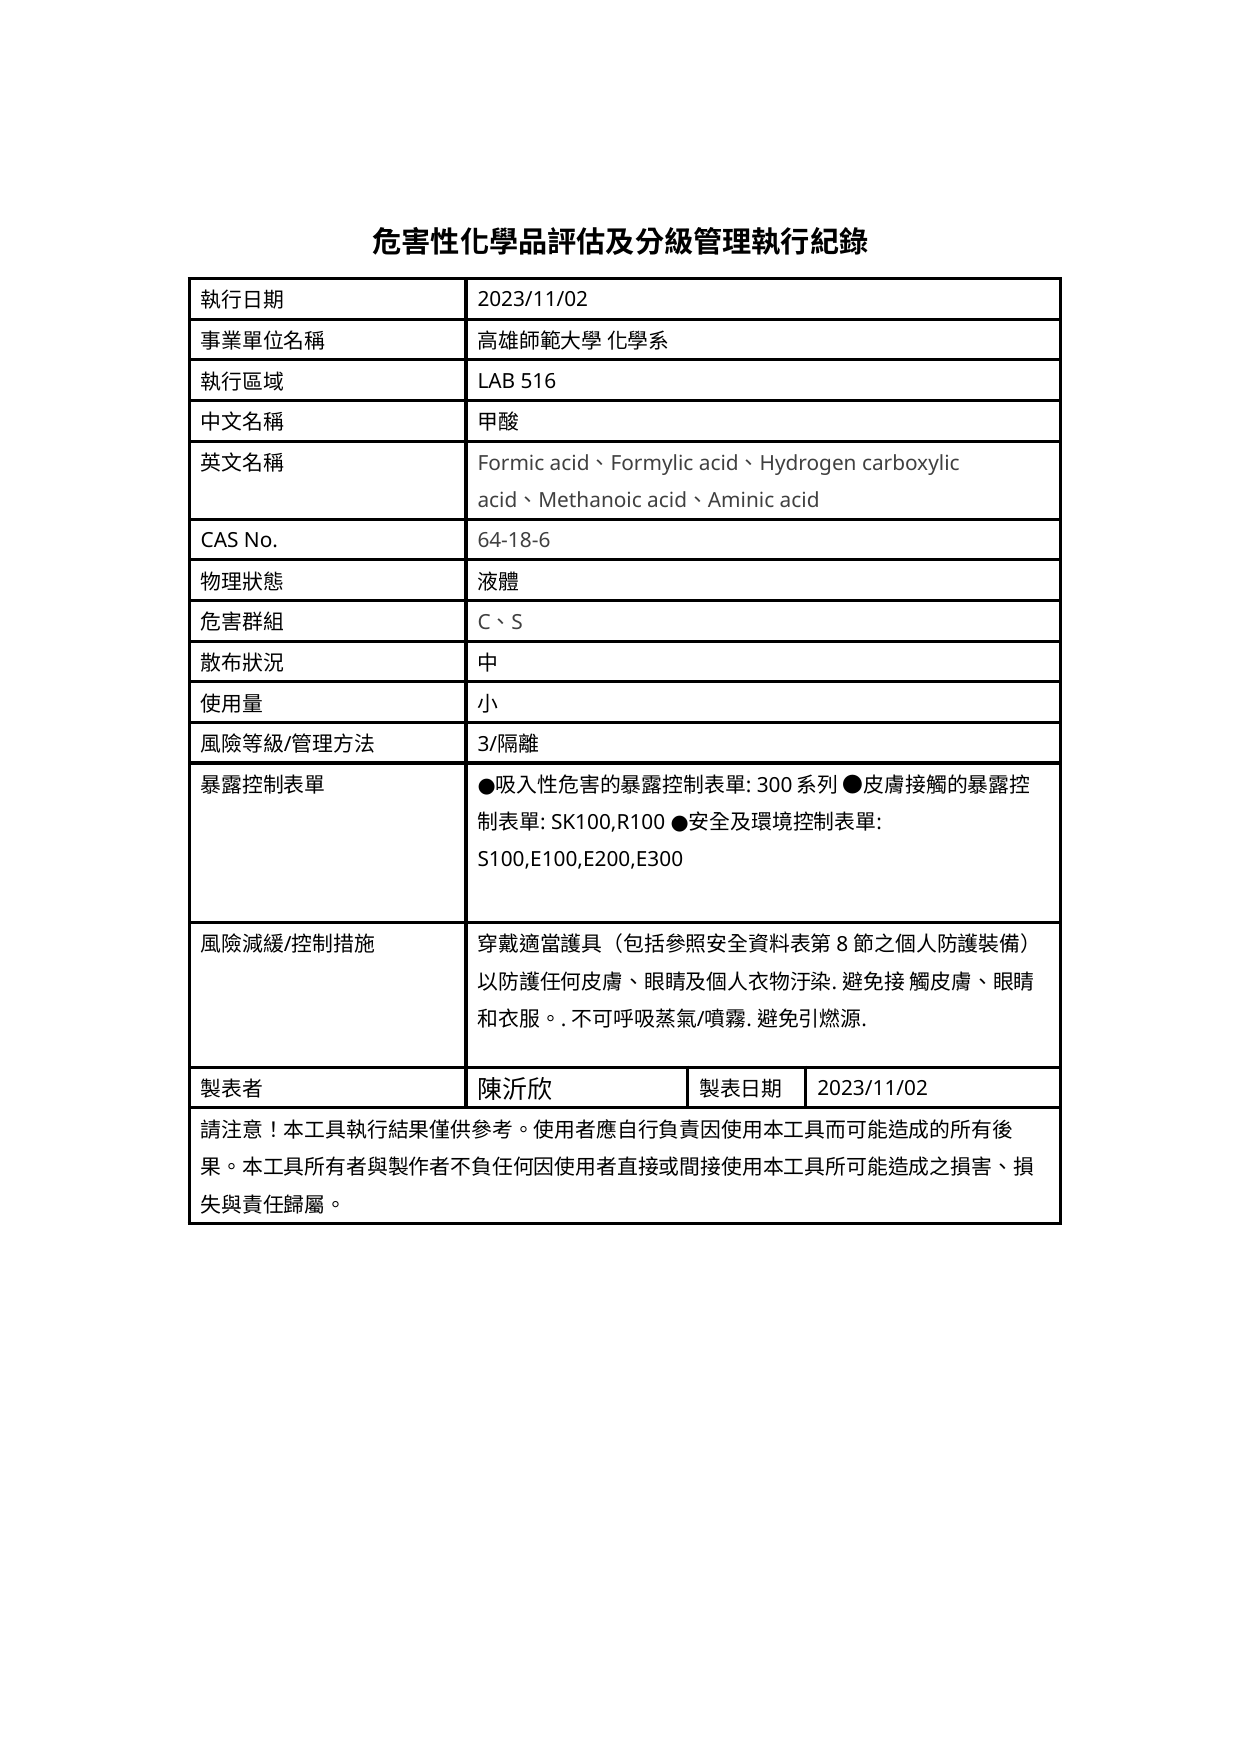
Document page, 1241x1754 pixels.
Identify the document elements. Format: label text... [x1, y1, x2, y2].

table_cell 穿戴適當護具（包括參照安全資料表第 8 節之個人防護裝備）以防護任何皮膚、眼睛及個人衣物汙染. 避免接 觸皮膚、眼睛和衣服。. 不可呼吸蒸氣/噴霧. 避免引燃源. [468, 924, 1059, 1066]
table_cell 暴露控制表單 [191, 765, 464, 921]
table_cell 執行區域 [191, 361, 464, 399]
table_cell 高雄師範大學 化學系 [468, 321, 1059, 358]
table_cell LAB 516 [468, 361, 1059, 399]
table_cell 3/隔離 [468, 724, 1059, 761]
text 危害性化學品評估及分級管理執行紀錄 [187, 202, 1053, 277]
table_cell 風險等級/管理方法 [191, 724, 464, 761]
table_cell 甲酸 [468, 402, 1059, 439]
table_cell 請注意！本工具執行結果僅供參考。使用者應自行負責因使用本工具而可能造成的所有後果。本工具所有者與製作者不負任何因使用者直接或間接使用本工具所可能造成之損害、損失與責任歸屬。 [191, 1109, 1059, 1222]
table_header 2023/11/02 [468, 280, 1059, 318]
table_cell 事業單位名稱 [191, 321, 464, 358]
table_cell 中文名稱 [191, 402, 464, 439]
table_cell 中 [468, 643, 1059, 680]
table_cell 風險減緩/控制措施 [191, 924, 464, 1066]
table_cell 小 [468, 683, 1059, 721]
table_cell 陳沂欣 [468, 1069, 686, 1106]
table_cell C、S [468, 602, 1059, 639]
table_cell 64-18-6 [468, 521, 1059, 558]
table_cell 危害群組 [191, 602, 464, 639]
table_cell 使用量 [191, 683, 464, 721]
table_cell 散布狀況 [191, 643, 464, 680]
table_cell ●吸入性危害的暴露控制表單: 300系列 ●皮膚接觸的暴露控制表單: SK100,R100 ●安全及環境控制表單: S100,E100,E200,E300 [468, 765, 1059, 921]
table_cell 製表日期 [689, 1069, 804, 1106]
table_cell 2023/11/02 [807, 1069, 1059, 1106]
table_cell 製表者 [191, 1069, 464, 1106]
table_cell 物理狀態 [191, 561, 464, 599]
table_header 執行日期 [191, 280, 464, 318]
table_cell 英文名稱 [191, 443, 464, 518]
table_cell CAS No. [191, 521, 464, 558]
table_cell Formic acid、Formylic acid、Hydrogen carboxylic acid、Methanoic acid、Aminic acid [468, 443, 1059, 518]
table_cell 液體 [468, 561, 1059, 599]
